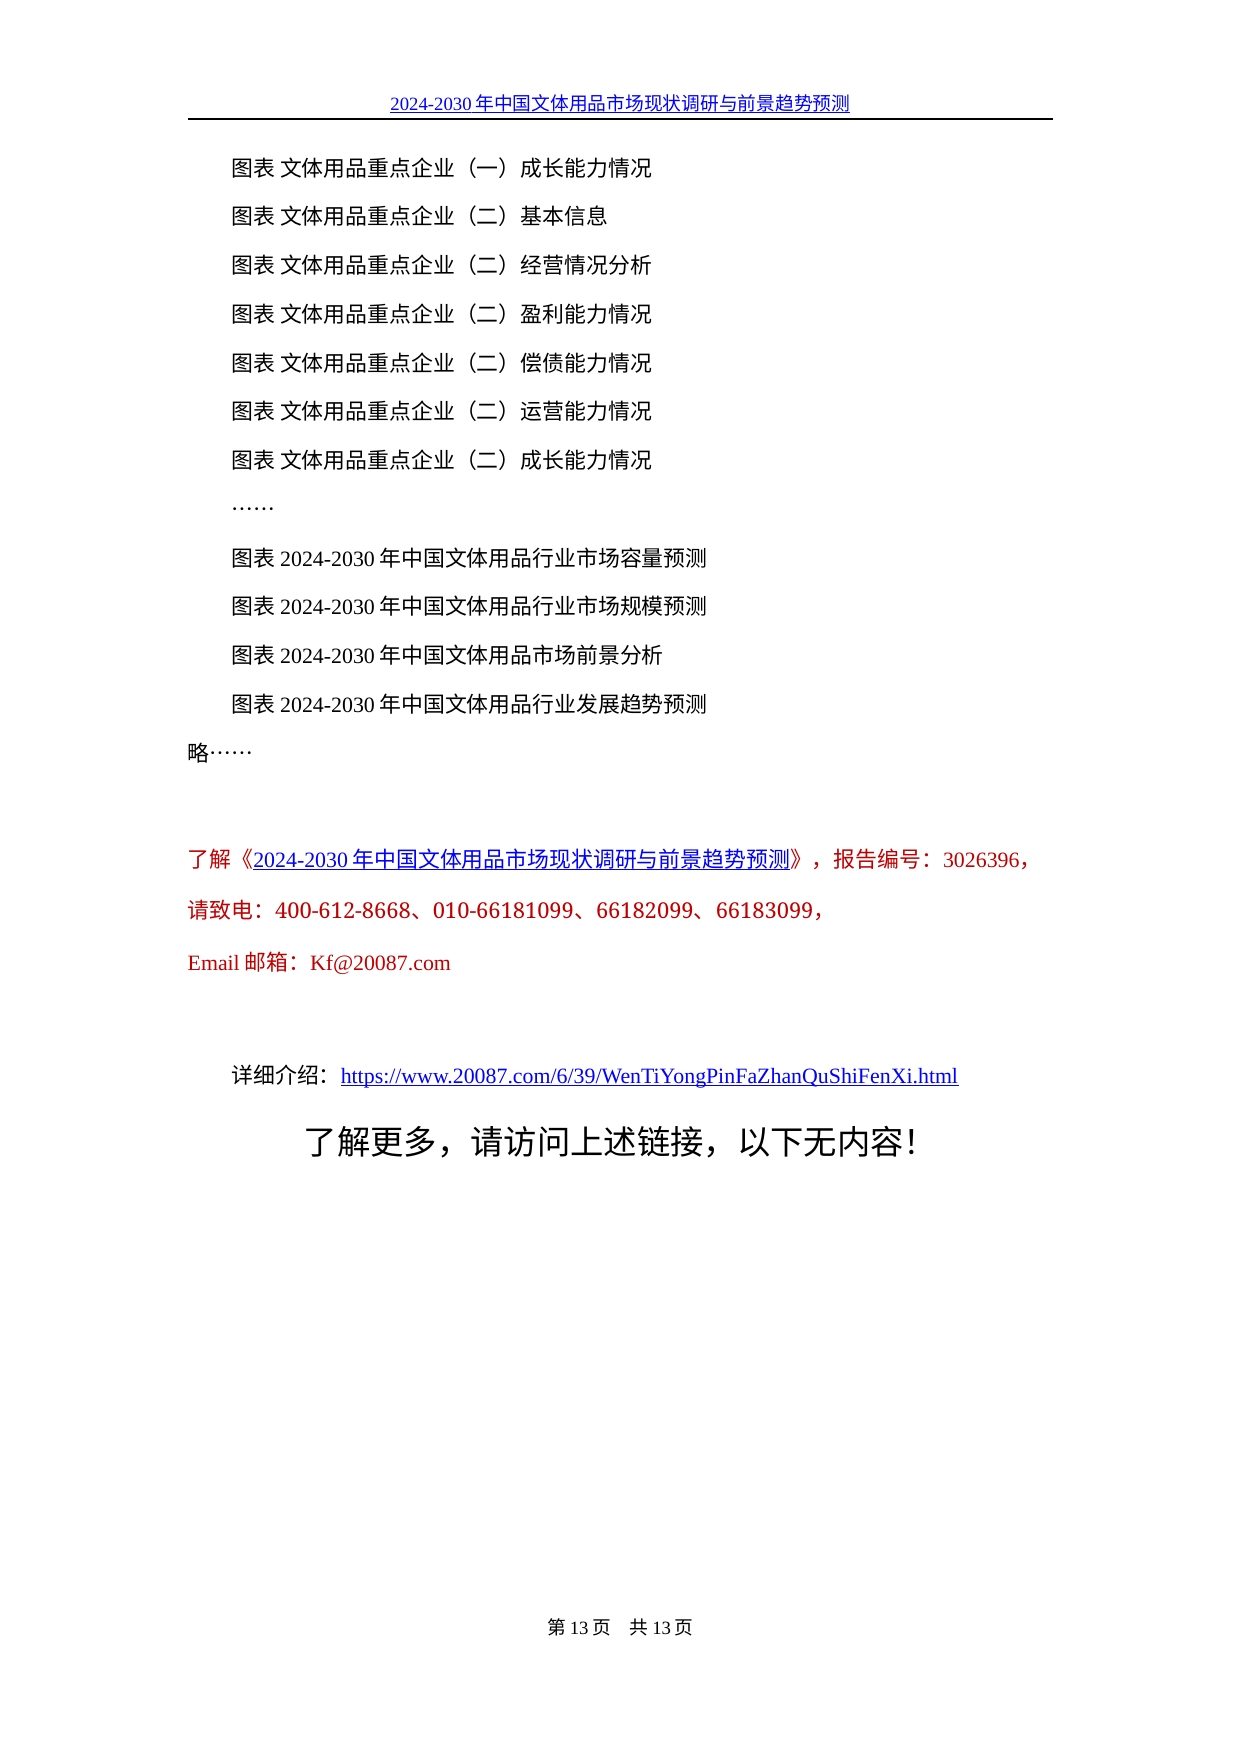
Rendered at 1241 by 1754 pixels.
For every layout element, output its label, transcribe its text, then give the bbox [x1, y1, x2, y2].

text 了解《2024-2030年中国文体用品市场现状调研与前景趋势预测》，报告编号：3026396， [187, 842, 1053, 874]
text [187, 150, 1053, 768]
title 了解更多，请访问上述链接，以下无内容！ [187, 1108, 1053, 1173]
text 请致电：400-612-8668、010-66181099、66182099、66183099， [187, 893, 1053, 926]
text 详细介绍：https://www.20087.com/6/39/WenTiYongPinFaZhanQuShiFenXi.html [187, 1058, 1053, 1090]
text Email邮箱：Kf@20087.com [187, 945, 1053, 977]
